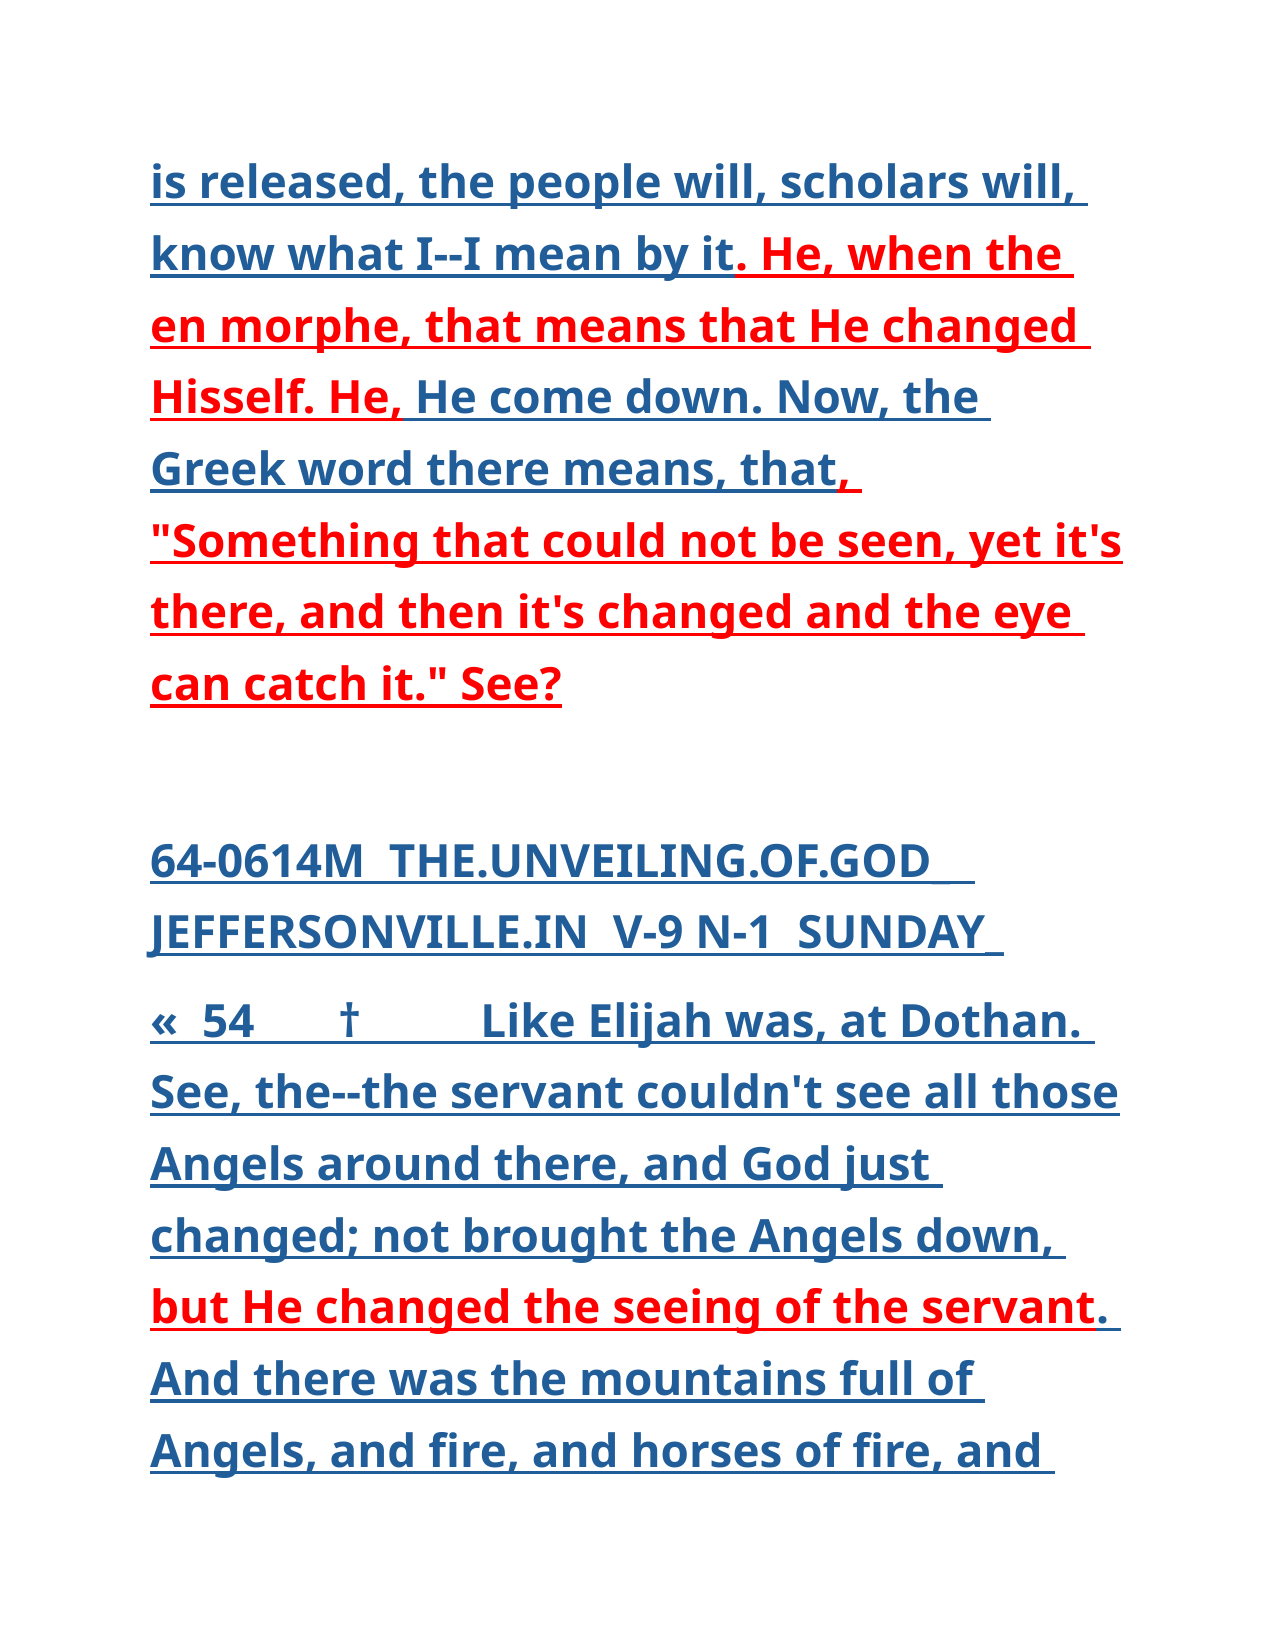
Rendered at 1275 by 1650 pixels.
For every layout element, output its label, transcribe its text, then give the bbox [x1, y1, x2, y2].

text 64-0614M THE.UNVEILING.OF.GOD_ JEFFERSONVILLE.IN V-9 N-1 SUNDAY_ [150, 828, 1125, 962]
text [150, 150, 1125, 714]
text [150, 988, 1125, 1481]
